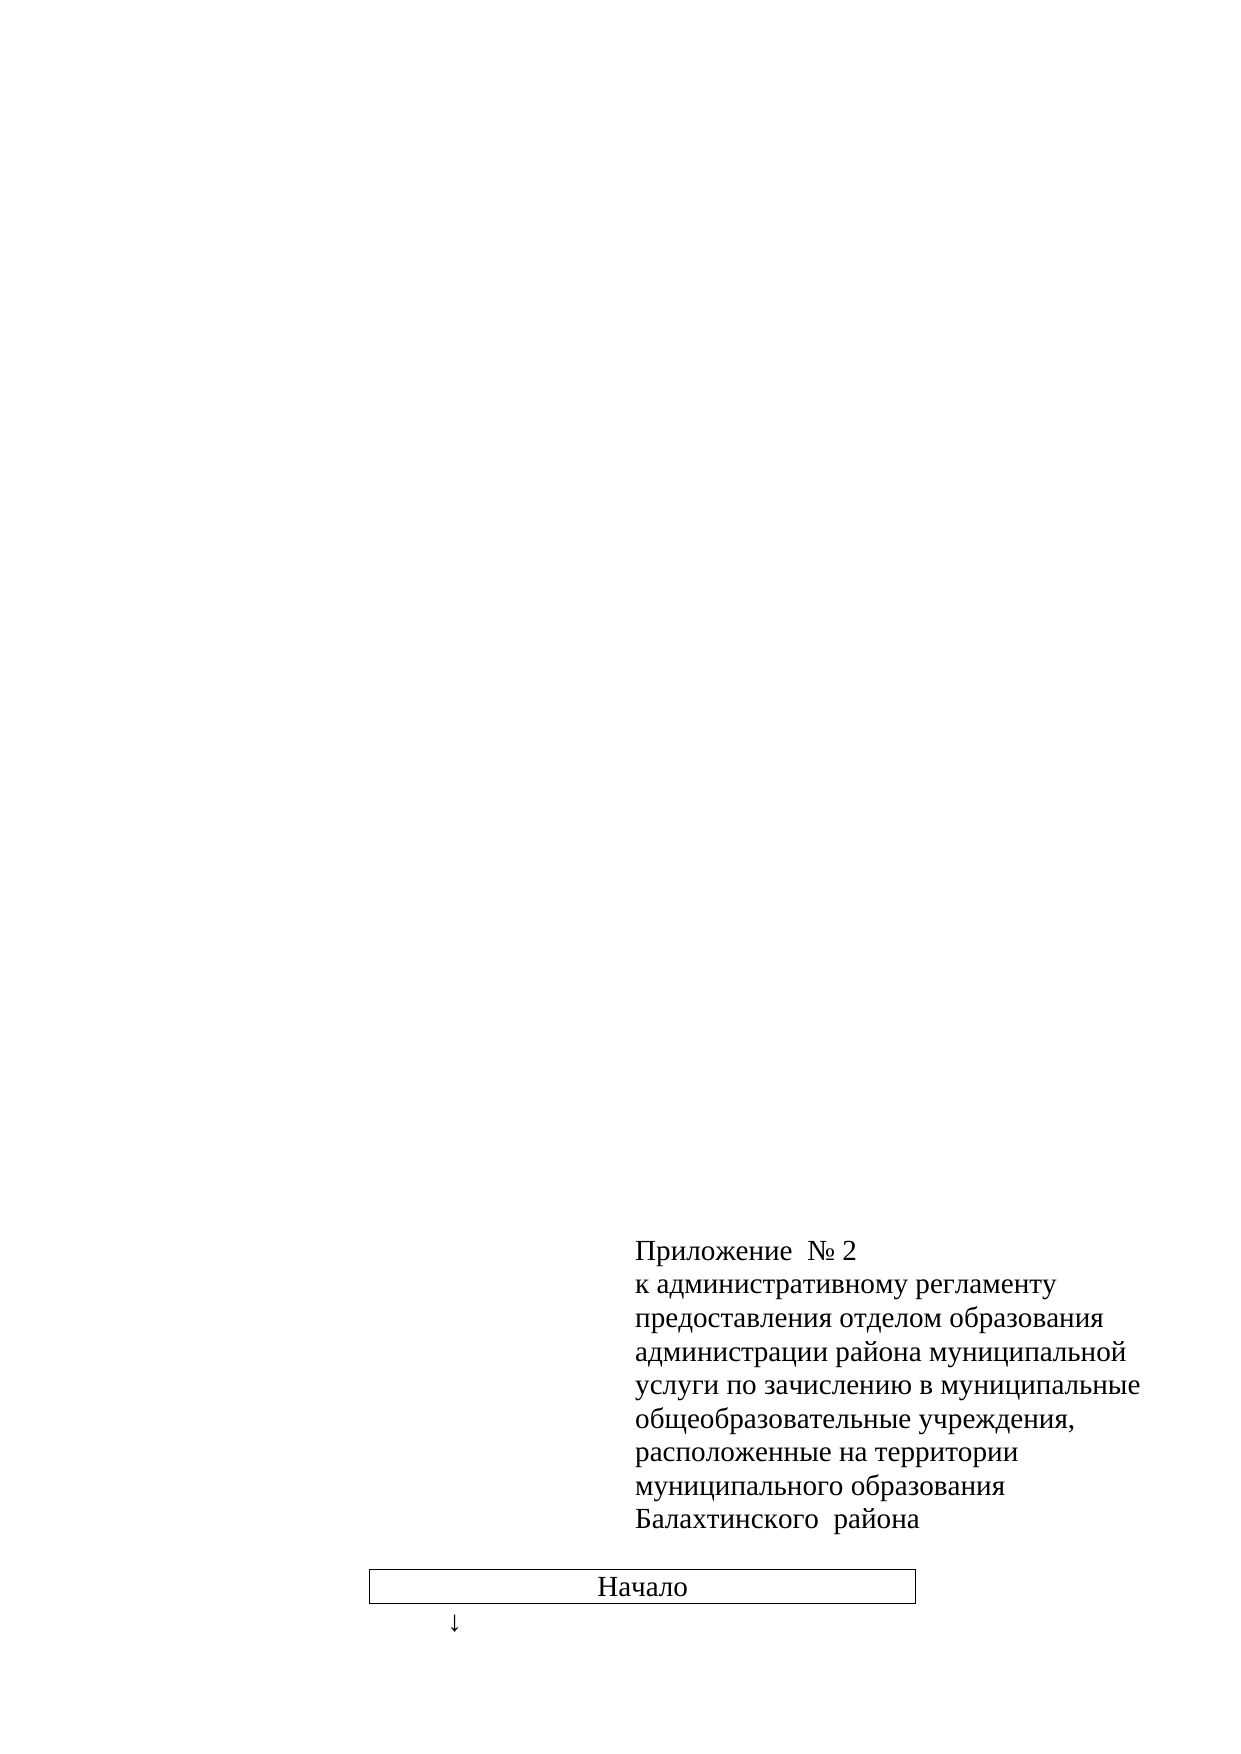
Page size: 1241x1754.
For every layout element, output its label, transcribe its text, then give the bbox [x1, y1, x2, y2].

text к административному регламенту предоставления отделом образования администрации района муниципальной услуги по зачислению в муниципальные общеобразовательные учреждения, расположенные на территории муниципального образования Балахтинского района [635, 1267, 1152, 1535]
text ↓ [177, 1604, 1152, 1638]
text Приложение № 2 [635, 1233, 1152, 1267]
table_header Начало [370, 1570, 915, 1603]
